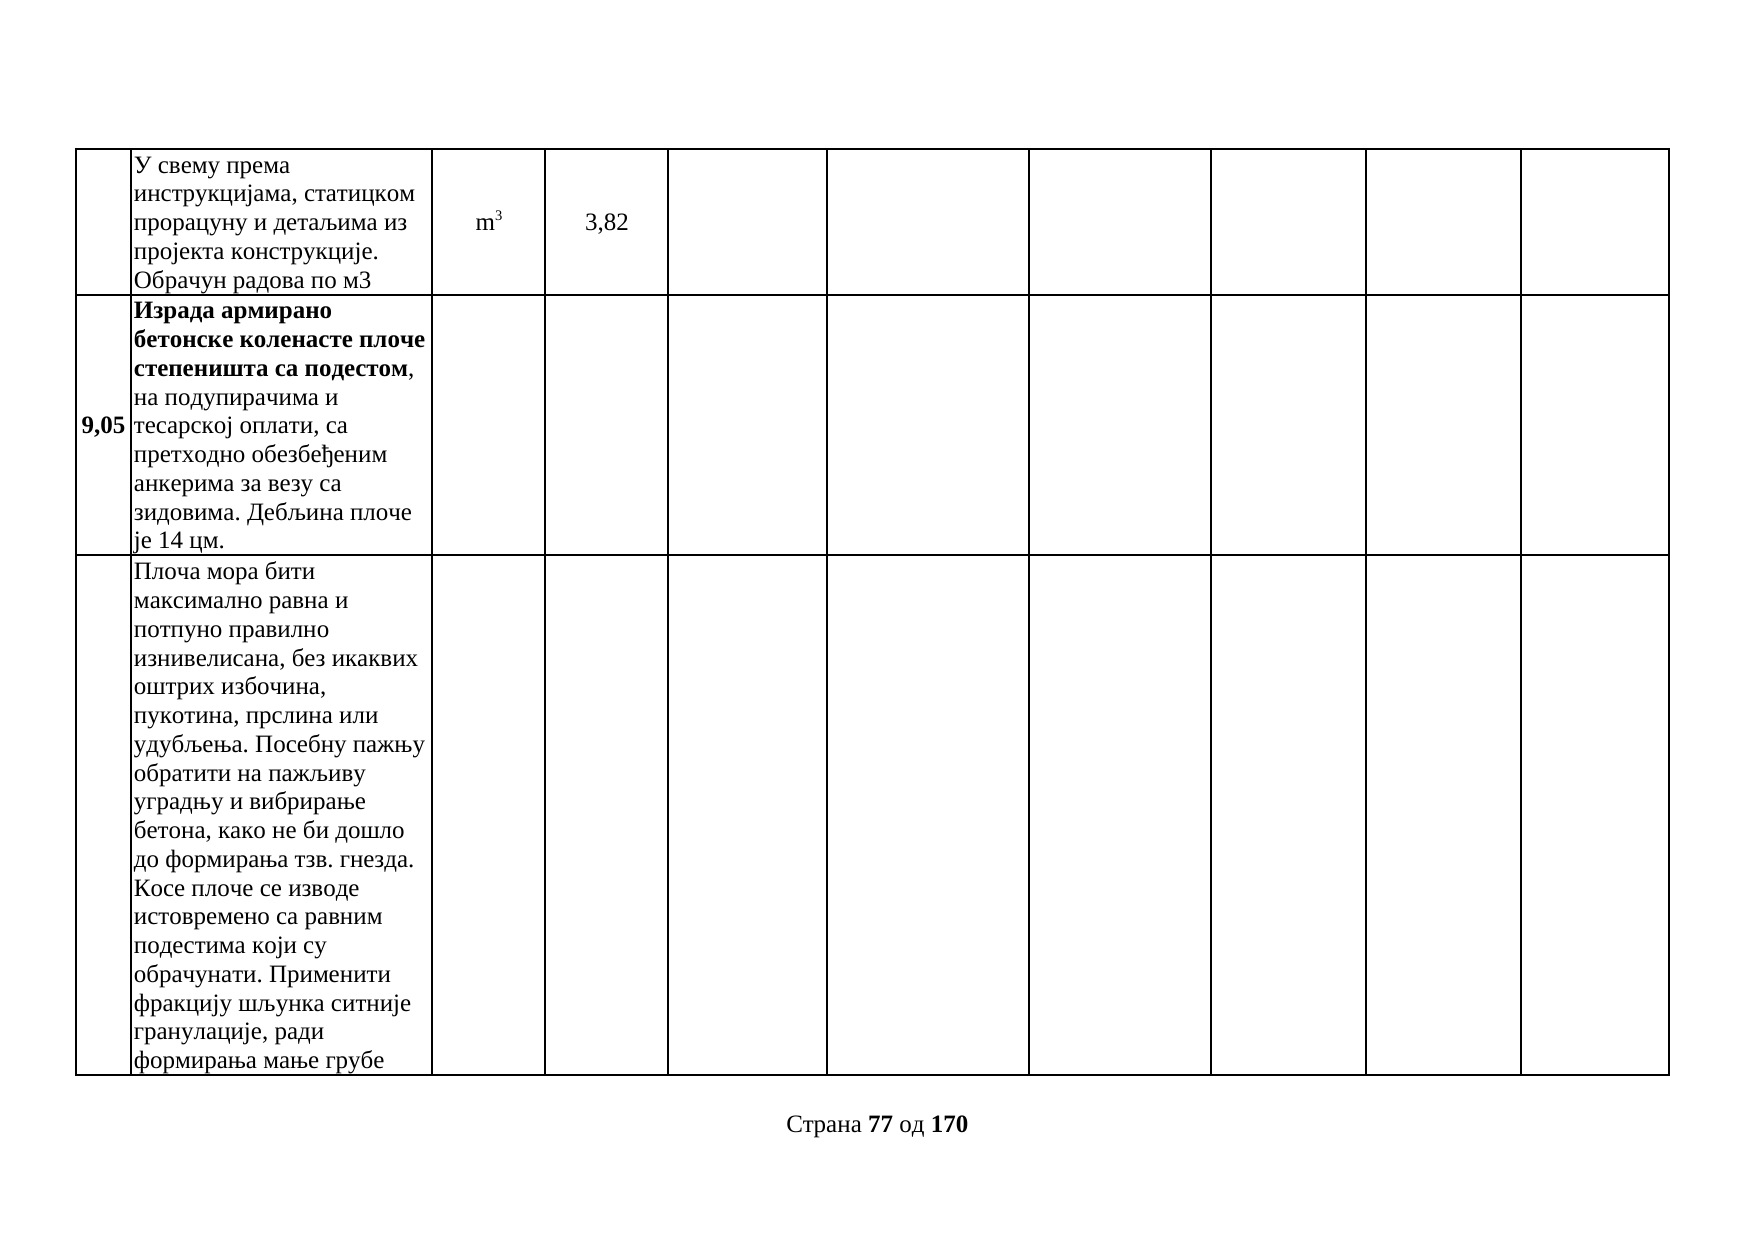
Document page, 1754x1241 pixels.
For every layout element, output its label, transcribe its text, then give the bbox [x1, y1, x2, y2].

table_cell [1030, 296, 1210, 554]
table_cell [1522, 296, 1668, 554]
table_cell [1367, 556, 1520, 1074]
table_cell m3 [433, 150, 544, 293]
table_cell [828, 296, 1028, 554]
table_cell 9,05 [77, 296, 130, 554]
table_cell [546, 556, 667, 1074]
table_cell [77, 150, 130, 293]
table_cell [1212, 296, 1365, 554]
table_cell [828, 150, 1028, 293]
table_cell [828, 556, 1028, 1074]
table_cell [433, 296, 544, 554]
table_cell [433, 556, 544, 1074]
table_cell [1030, 150, 1210, 293]
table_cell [132, 556, 431, 1074]
table_cell [1212, 150, 1365, 293]
table_cell [546, 296, 667, 554]
table_cell [1030, 556, 1210, 1074]
table_cell [669, 150, 826, 293]
table_cell [1522, 556, 1668, 1074]
table_cell [1367, 296, 1520, 554]
table_cell [1367, 150, 1520, 293]
table_cell Израда армирано бетонске коленасте плоче степеништа са подестом, на подупирачима и тесарској оплати, са претходно обезбеђеним анкерима за везу са зидовима. Дебљина плоче је 14 цм. [132, 296, 431, 554]
table_cell [1212, 556, 1365, 1074]
table_cell 3,82 [546, 150, 667, 293]
table_cell [669, 296, 826, 554]
table_cell У свему према инструкцијама, статицком прорацуну и детаљима из пројекта конструкције. Обрачун радова по м3 [132, 150, 431, 293]
table_cell [77, 556, 130, 1074]
table_cell [669, 556, 826, 1074]
table_cell [1522, 150, 1668, 293]
